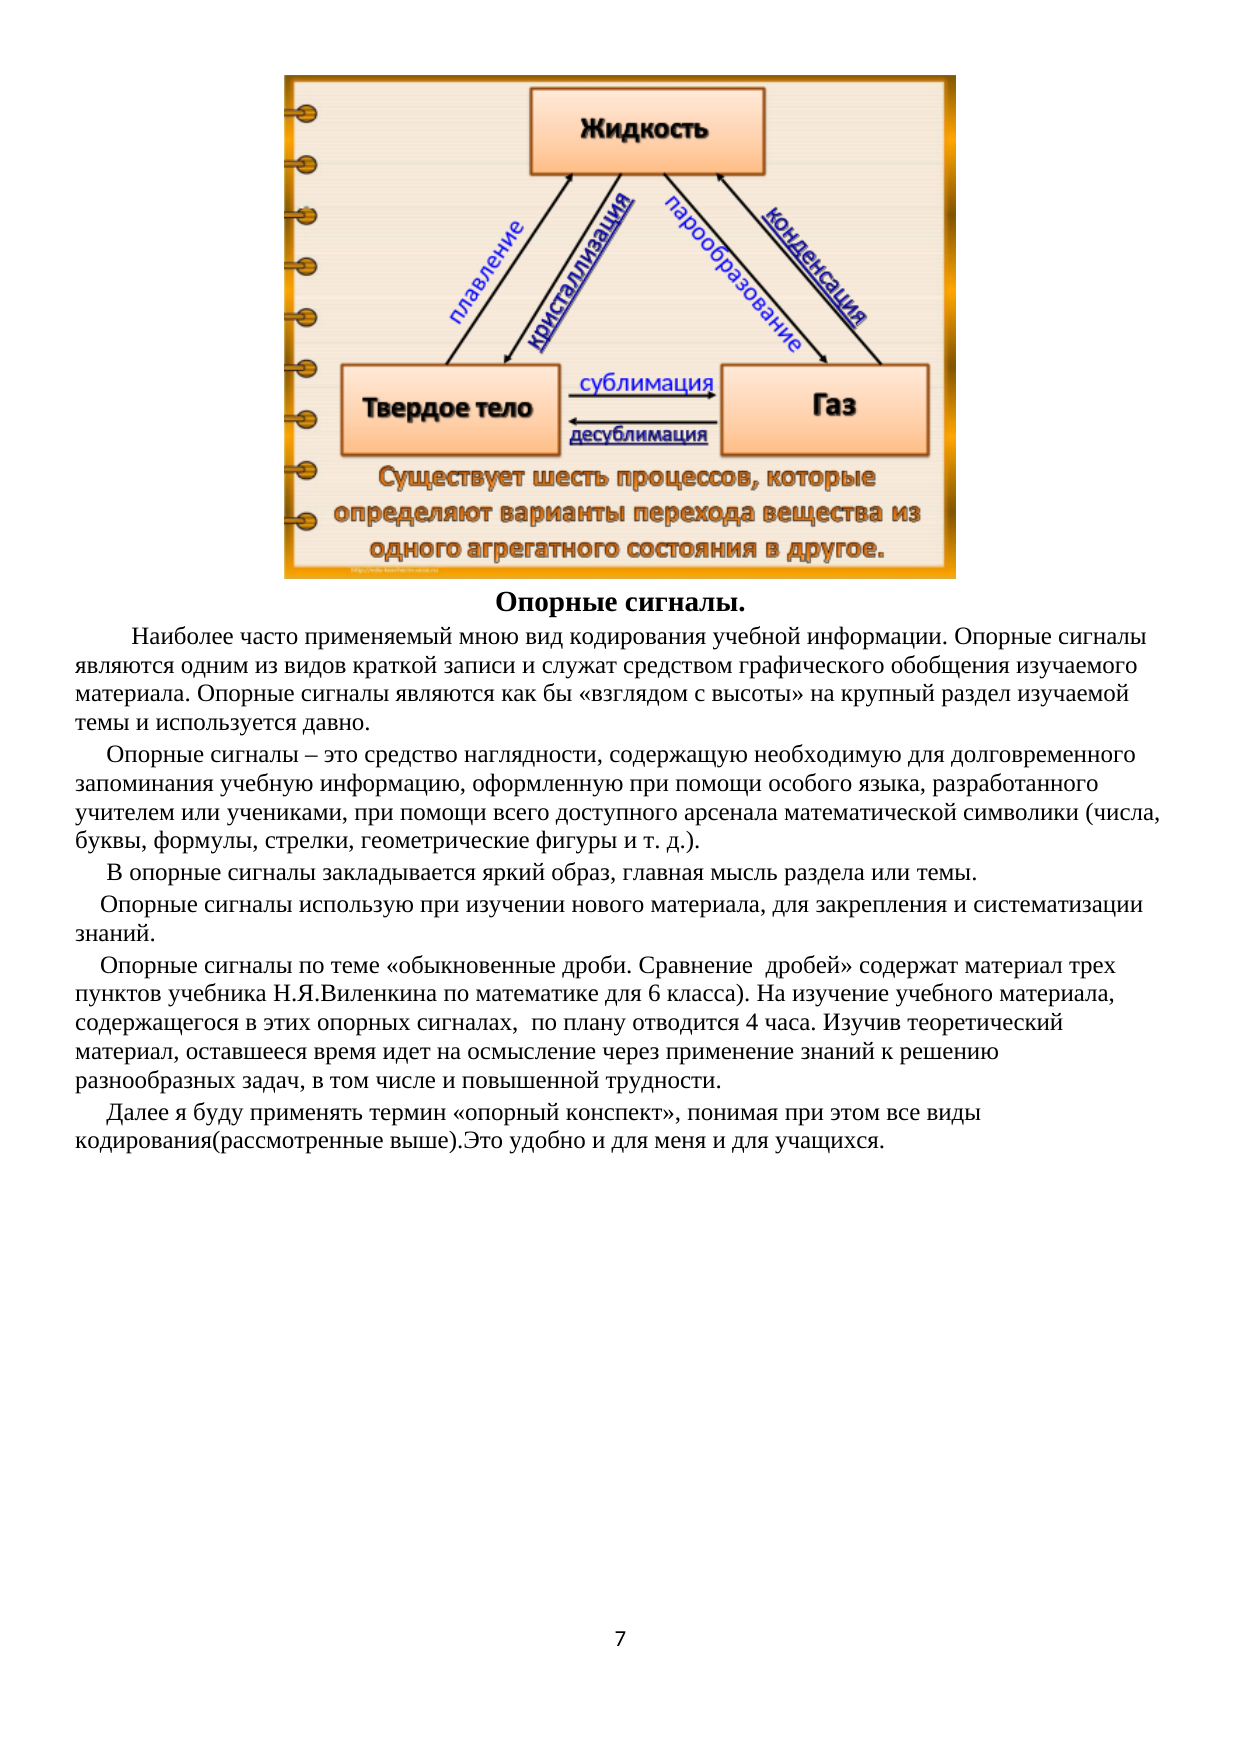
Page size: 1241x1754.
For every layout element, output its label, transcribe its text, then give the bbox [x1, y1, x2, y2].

text Наиболее часто применяемый мною вид кодирования учебной информации. Опорные сигналы являются одним из видов краткой записи и служат средством графического обобщения изучаемого материала. Опорные сигналы являются как бы «взглядом с высоты» на крупный раздел изучаемой темы и используется давно. [75, 621, 1165, 736]
text Опорные сигналы использую при изучении нового материала, для закрепления и систематизации знаний. [75, 889, 1165, 947]
text Опорные сигналы по теме «обыкновенные дроби. Сравнение дробей» содержат материал трех пунктов учебника Н.Я.Виленкина по математике для 6 класса). На изучение учебного материала, содержащегося в этих опорных сигналах, по плану отводится 4 часа. Изучив теоретический материал, оставшееся время идет на осмысление через применение знаний к решению разнообразных задач, в том числе и повышенной трудности. [75, 950, 1165, 1093]
text В опорные сигналы закладывается яркий образ, главная мысль раздела или темы. [75, 857, 1165, 886]
text Опорные сигналы. [75, 584, 1165, 618]
text Далее я буду применять термин «опорный конспект», понимая при этом все виды кодирования(рассмотренные выше).Это удобно и для меня и для учащихся. [75, 1097, 1165, 1154]
text Опорные сигналы – это средство наглядности, содержащую необходимую для долговременного запоминания учебную информацию, оформленную при помощи особого языка, разработанного учителем или учениками, при помощи всего доступного арсенала математической символики (числа, буквы, формулы, стрелки, геометрические фигуры и т. д.). [75, 739, 1165, 854]
